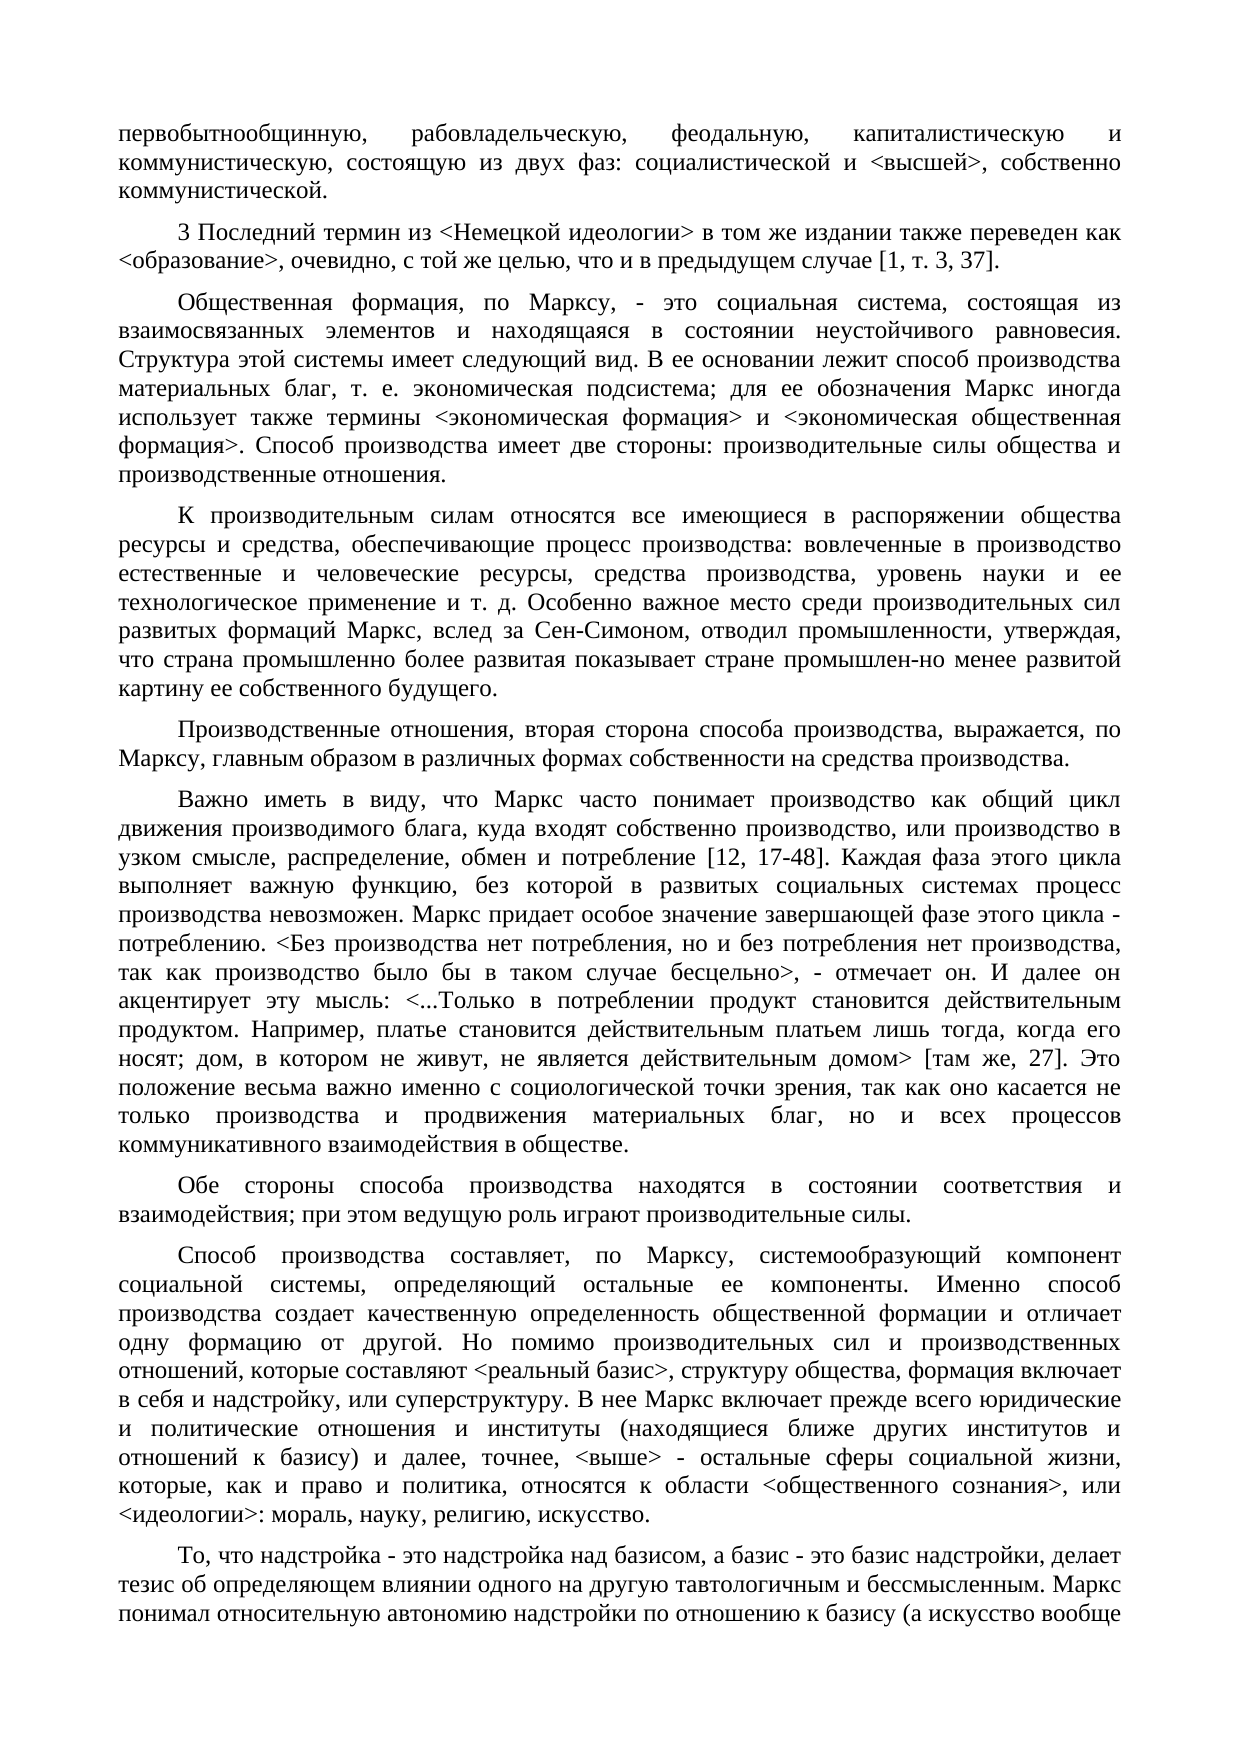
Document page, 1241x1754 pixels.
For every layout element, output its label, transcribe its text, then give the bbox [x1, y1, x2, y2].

text Общественная формация, по Марксу, - это социальная система, состоящая из взаимосвязанных элементов и находящаяся в состоянии неустойчивого равновесия. Структура этой системы имеет следующий вид. В ее основании лежит способ производства материальных благ, т. е. экономическая подсистема; для ее обозначения Маркс иногда использует также термины <экономическая формация> и <экономическая общественная формация>. Способ производства имеет две стороны: производительные силы общества и производственные отношения. [118, 287, 1122, 488]
text 3 Последний термин из <Немецкой идеологии> в том же издании также переведен как <образование>, очевидно, с той же целью, что и в предыдущем случае [1, т. 3, 37]. [118, 217, 1122, 274]
text Производственные отношения, вторая сторона способа производства, выражается, по Марксу, главным образом в различных формах собственности на средства производства. [118, 714, 1122, 772]
text Способ производства составляет, по Марксу, системообразующий компонент социальной системы, определяющий остальные ее компоненты. Именно способ производства создает качественную определенность общественной формации и отличает одну формацию от другой. Но помимо производительных сил и производственных отношений, которые составляют <реальный базис>, структуру общества, формация включает в себя и надстройку, или суперструктуру. В нее Маркс включает прежде всего юридические и политические отношения и институты (находящиеся ближе других институтов и отношений к базису) и далее, точнее, <выше> - остальные сферы социальной жизни, которые, как и право и политика, относятся к области <общественного сознания>, или <идеологии>: мораль, науку, религию, искусство. [118, 1241, 1122, 1528]
text Важно иметь в виду, что Маркс часто понимает производство как общий цикл движения производимого блага, куда входят собственно производство, или производство в узком смысле, распределение, обмен и потребление [12, 17-48]. Каждая фаза этого цикла выполняет важную функцию, без которой в развитых социальных системах процесс производства невозможен. Маркс придает особое значение завершающей фазе этого цикла - потреблению. <Без производства нет потребления, но и без потребления нет производства, так как производство было бы в таком случае бесцельно>, - отмечает он. И далее он акцентирует эту мысль: <...Только в потреблении продукт становится действительным продуктом. Например, платье становится действительным платьем лишь тогда, когда его носят; дом, в котором не живут, не является действительным домом> [там же, 27]. Это положение весьма важно именно с социологической точки зрения, так как оно касается не только производства и продвижения материальных благ, но и всех процессов коммуникативного взаимодействия в обществе. [118, 784, 1122, 1158]
text Обе стороны способа производства находятся в состоянии соответствия и взаимодействия; при этом ведущую роль играют производительные силы. [118, 1171, 1122, 1228]
text К производительным силам относятся все имеющиеся в распоряжении общества ресурсы и средства, обеспечивающие процесс производства: вовлеченные в производство естественные и человеческие ресурсы, средства производства, уровень науки и ее технологическое применение и т. д. Особенно важное место среди производительных сил развитых формаций Маркс, вслед за Сен-Симоном, отводил промышленности, утверждая, что страна промышленно более развитая показывает стране промышлен-но менее развитой картину ее собственного будущего. [118, 501, 1122, 702]
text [118, 1541, 1122, 1627]
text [118, 118, 1122, 204]
